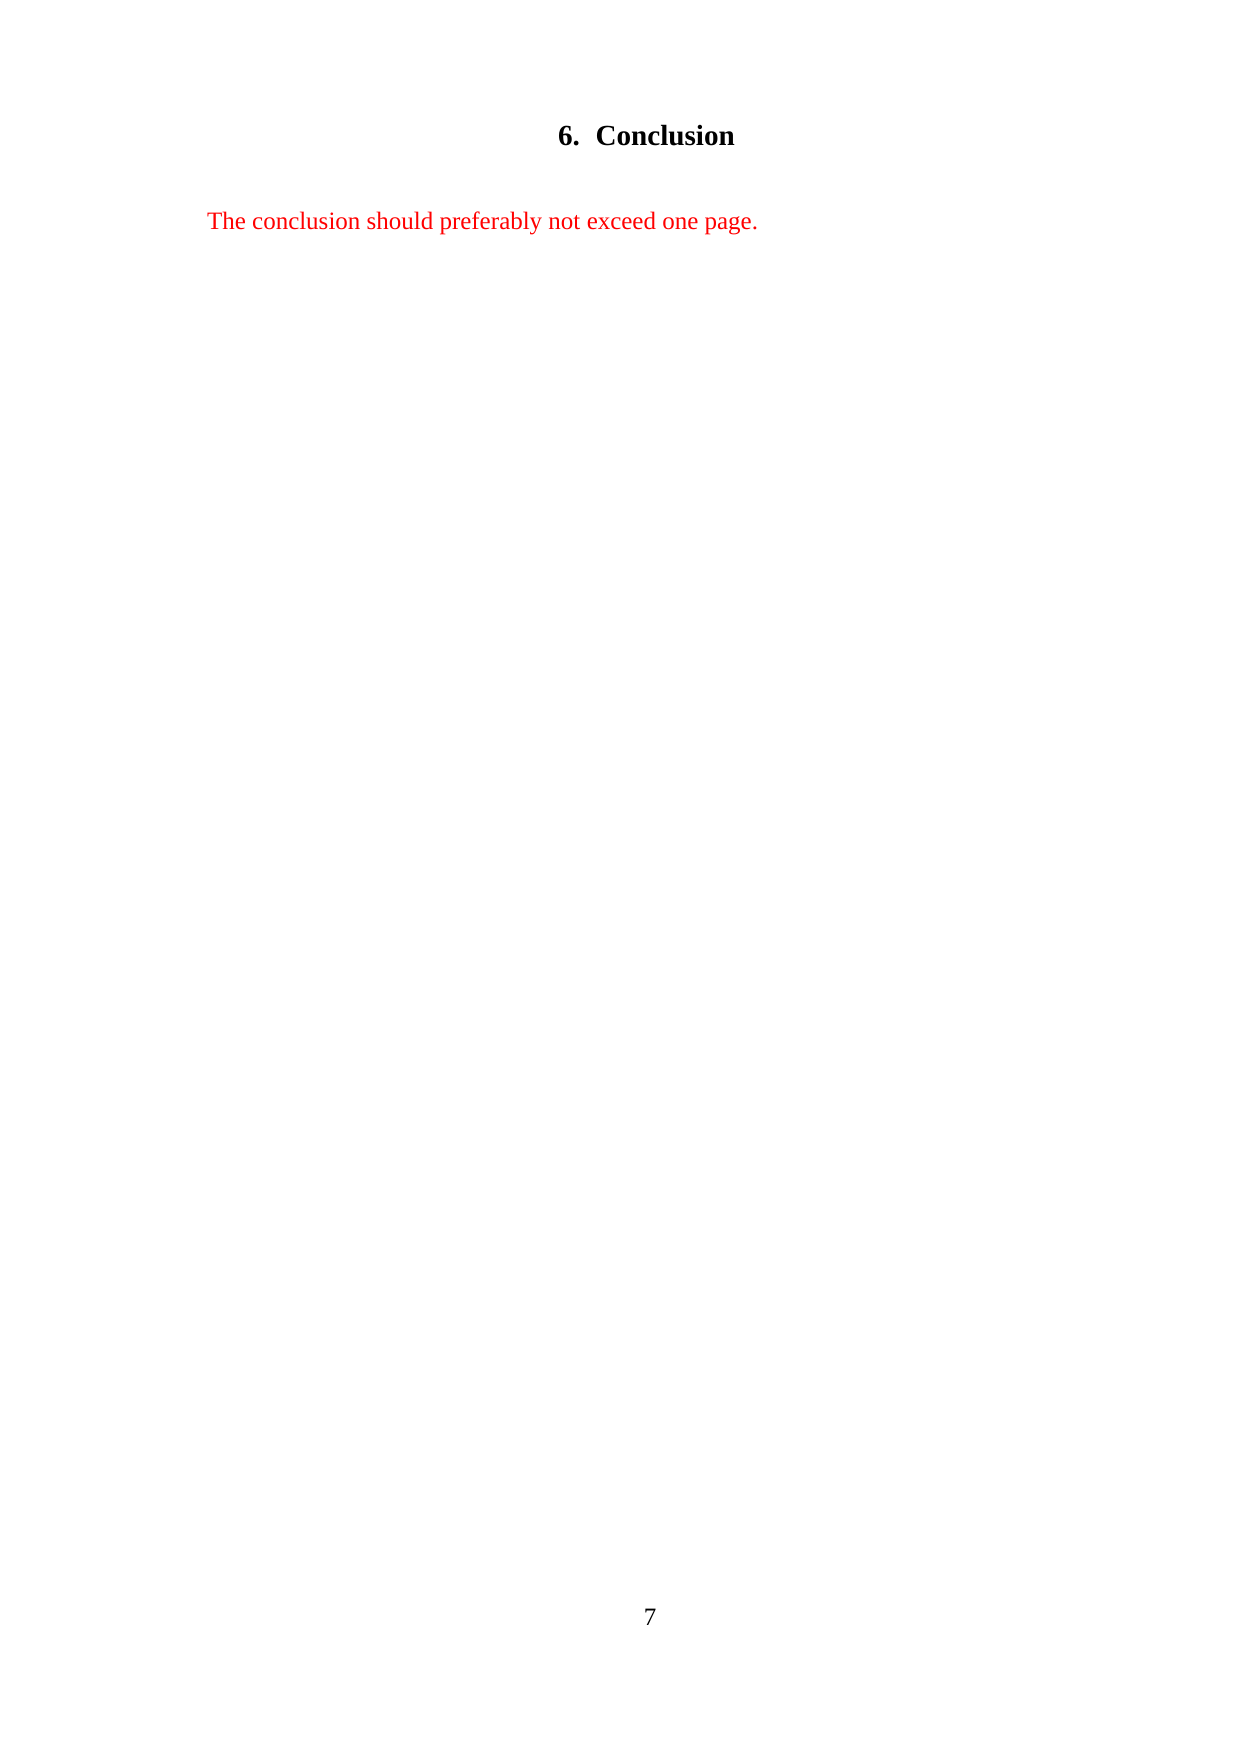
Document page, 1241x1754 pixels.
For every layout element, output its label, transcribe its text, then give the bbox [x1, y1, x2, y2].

subtitle Conclusion [200, 118, 1092, 152]
text The conclusion should preferably not exceed one page. [207, 206, 1092, 235]
